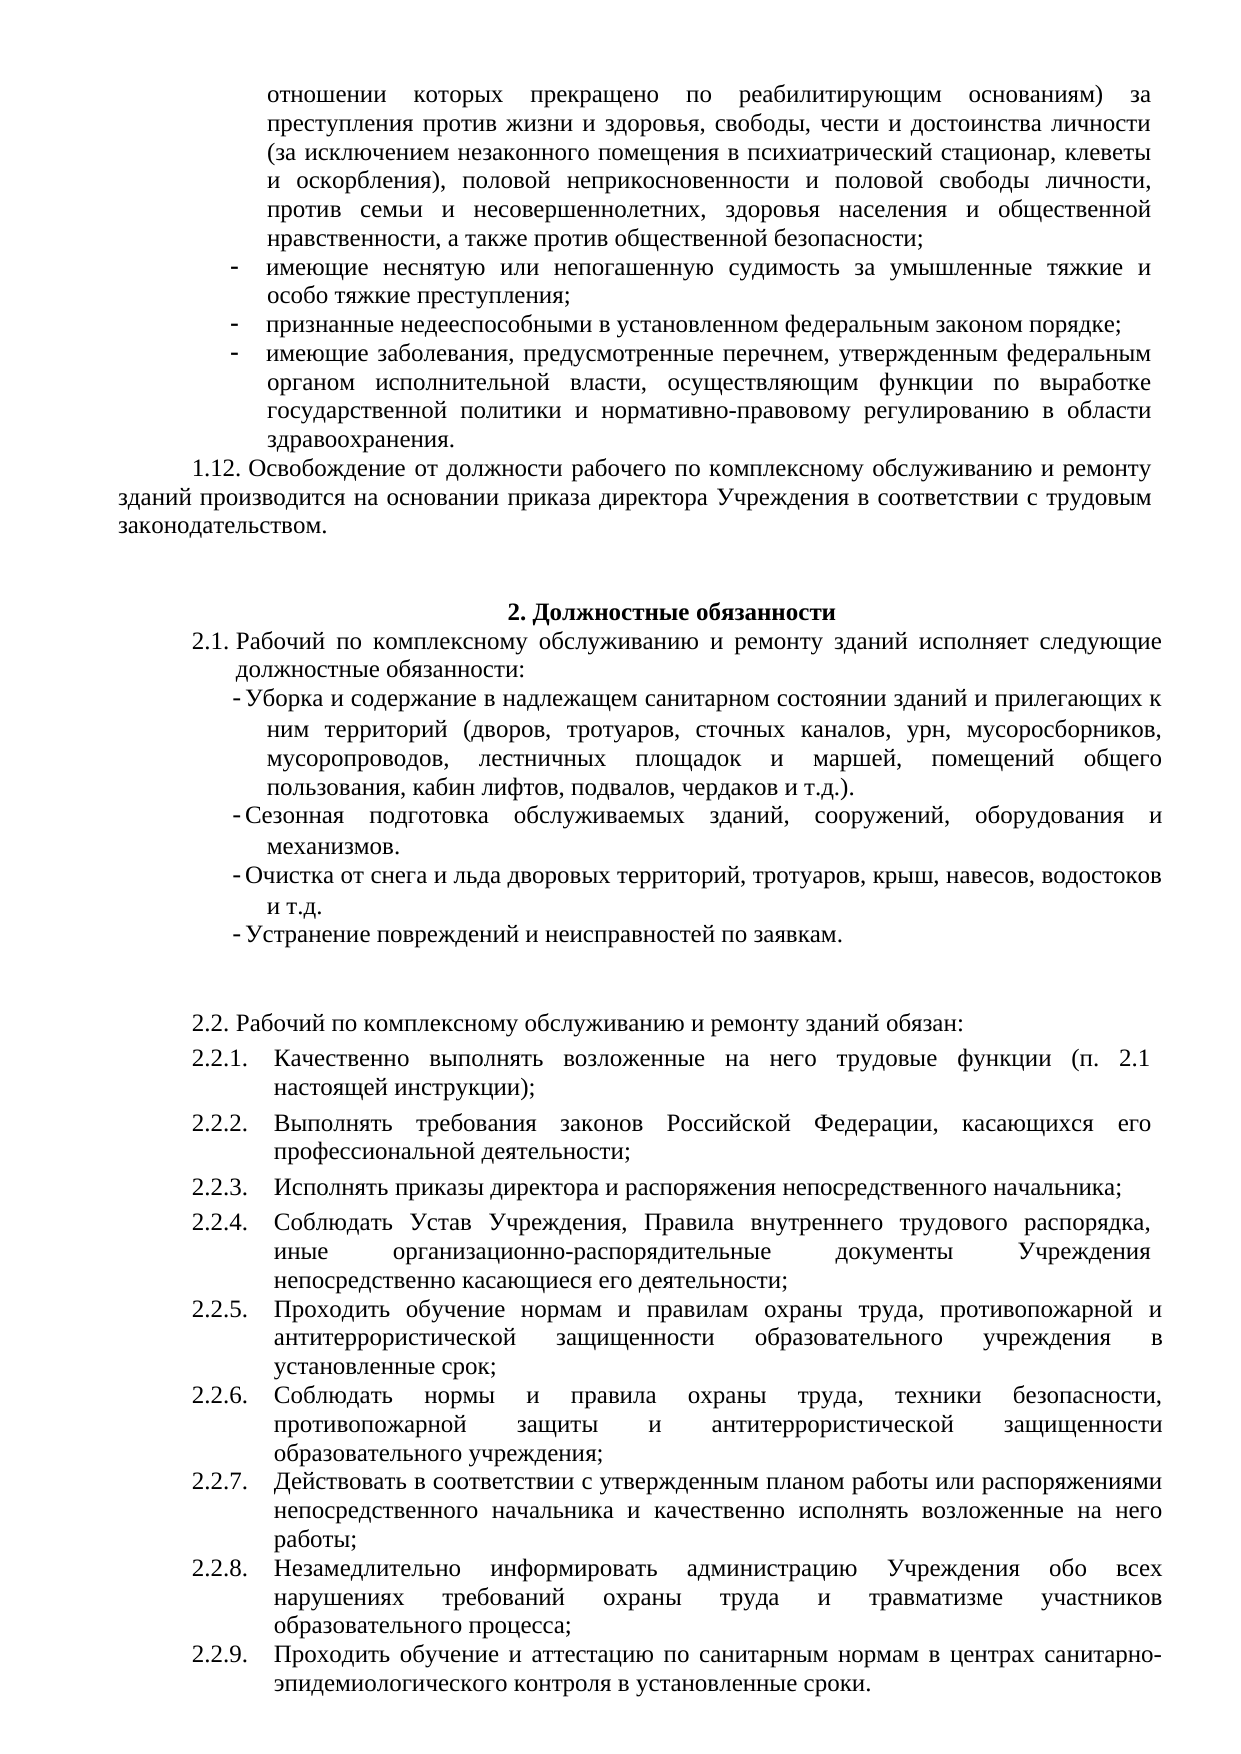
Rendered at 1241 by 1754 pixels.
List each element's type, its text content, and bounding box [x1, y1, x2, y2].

list Освобождение от должности рабочего по комплексному обслуживанию и ремонту зданий производится на основании приказа директора Учреждения в соответствии с трудовым законодательством. [118, 453, 1152, 539]
list Действовать в соответствии с утвержденным планом работы или распоряжениями непосредственного начальника и качественно исполнять возложенные на него работы; [192, 1466, 1163, 1553]
list Устранение повреждений и неисправностей по заявкам. [229, 919, 1163, 950]
list Очистка от снега и льда дворовых территорий, тротуаров, крыш, навесов, водостоков и т.д. [229, 860, 1163, 919]
list Проходить обучение и аттестацию по санитарным нормам в центрах санитарно- эпидемиологического контроля в установленные сроки. [192, 1639, 1163, 1697]
list Выполнять требования законов Российской Федерации, касающихся его профессиональной деятельности; [192, 1108, 1151, 1165]
list Рабочий по комплексному обслуживанию и ремонту зданий исполняет следующие должностные обязанности: [192, 626, 1163, 683]
subtitle Должностные обязанности [507, 597, 1163, 626]
list Качественно выполнять возложенные на него трудовые функции (п. 2.1 настоящей инструкции); [192, 1043, 1151, 1101]
list Соблюдать Устав Учреждения, Правила внутреннего трудового распорядка, иные организационно-распорядительные документы Учреждения непосредственно касающиеся его деятельности; [192, 1207, 1151, 1294]
list имеющие неснятую или непогашенную судимость за умышленные тяжкие и особо тяжкие преступления; [230, 252, 1152, 309]
list Проходить обучение нормам и правилам охраны труда, противопожарной и антитеррористической защищенности образовательного учреждения в установленные срок; [192, 1294, 1163, 1380]
list Соблюдать нормы и правила охраны труда, техники безопасности, противопожарной защиты и антитеррористической защищенности образовательного учреждения; [192, 1380, 1163, 1466]
list Рабочий по комплексному обслуживанию и ремонту зданий обязан: [192, 1008, 1163, 1037]
list Незамедлительно информировать администрацию Учреждения обо всех нарушениях требований охраны труда и травматизме участников образовательного процесса; [192, 1553, 1163, 1639]
list Уборка и содержание в надлежащем санитарном состоянии зданий и прилегающих к ним территорий (дворов, тротуаров, сточных каналов, урн, мусоросборников, мусоропроводов, лестничных площадок и маршей, помещений общего пользования, кабин лифтов, подвалов, чердаков и т.д.). [229, 683, 1163, 800]
list признанные недееспособными в установленном федеральным законом порядке; [230, 309, 1152, 338]
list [230, 79, 1152, 252]
list Исполнять приказы директора и распоряжения непосредственного начальника; [192, 1172, 1151, 1201]
list имеющие заболевания, предусмотренные перечнем, утвержденным федеральным органом исполнительной власти, осуществляющим функции по выработке государственной политики и нормативно-правовому регулированию в области здравоохранения. [230, 338, 1152, 453]
list Сезонная подготовка обслуживаемых зданий, сооружений, оборудования и механизмов. [229, 800, 1163, 860]
